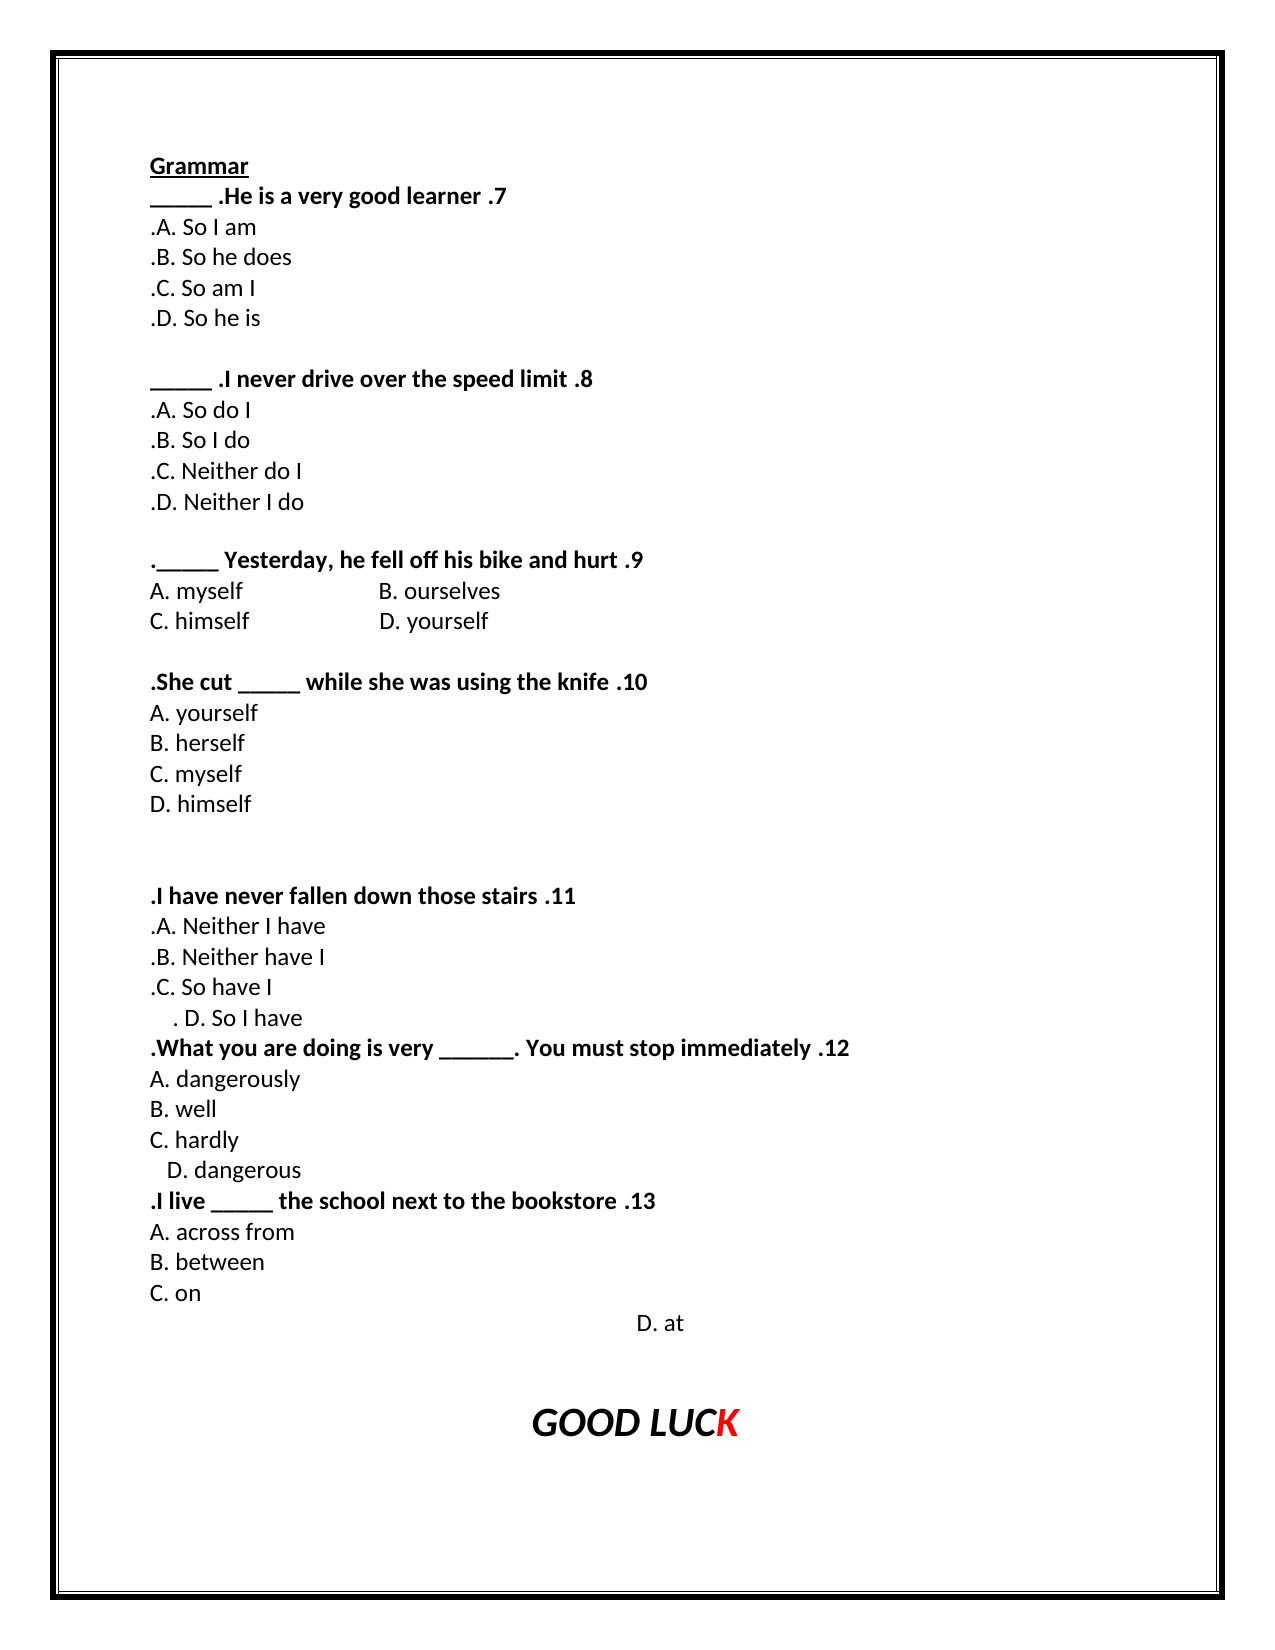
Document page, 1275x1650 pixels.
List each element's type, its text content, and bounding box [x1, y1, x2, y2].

text C. So have I. [150, 972, 1125, 1002]
text B. well [150, 1094, 1125, 1124]
text C. Neither do I. [150, 455, 1125, 486]
text C. myself [150, 758, 1125, 788]
text 7. He is a very good learner. _____ [150, 181, 1125, 211]
text A. myself B. ourselves [150, 575, 1125, 605]
text 10. She cut _____ while she was using the knife. [150, 666, 1125, 697]
text 8. I never drive over the speed limit. _____ [150, 364, 1125, 394]
text D. So he is. [150, 303, 1125, 333]
text B. between [150, 1246, 1125, 1277]
text A. So I am. [150, 211, 1125, 242]
text B. So I do. [150, 425, 1125, 455]
text C. hardly [150, 1124, 1125, 1155]
text B. So he does. [150, 242, 1125, 272]
text 13. I live _____ the school next to the bookstore. [150, 1185, 1125, 1216]
text GOOD LUCK [150, 1396, 1125, 1447]
text 11. I have never fallen down those stairs. [150, 880, 1125, 911]
text A. Neither I have. [150, 911, 1125, 941]
text B. herself [150, 727, 1125, 758]
text D. himself [150, 788, 1125, 819]
text A. yourself [150, 697, 1125, 727]
text C. So am I. [150, 272, 1125, 303]
text D. Neither I do. [150, 486, 1125, 516]
text A. So do I. [150, 394, 1125, 425]
text D. dangerous [150, 1155, 1125, 1185]
text A. dangerously [150, 1063, 1125, 1094]
text 9. Yesterday, he fell off his bike and hurt _____. [150, 544, 1125, 575]
text Grammar [150, 150, 1125, 181]
text 12. What you are doing is very ______. You must stop immediately. [150, 1033, 1125, 1063]
text C. himself D. yourself [150, 605, 1125, 636]
text D. So I have . [150, 1002, 1125, 1033]
text C. on [150, 1277, 1125, 1307]
text A. across from [150, 1216, 1125, 1246]
text D. at [150, 1307, 1125, 1338]
text B. Neither have I. [150, 941, 1125, 972]
